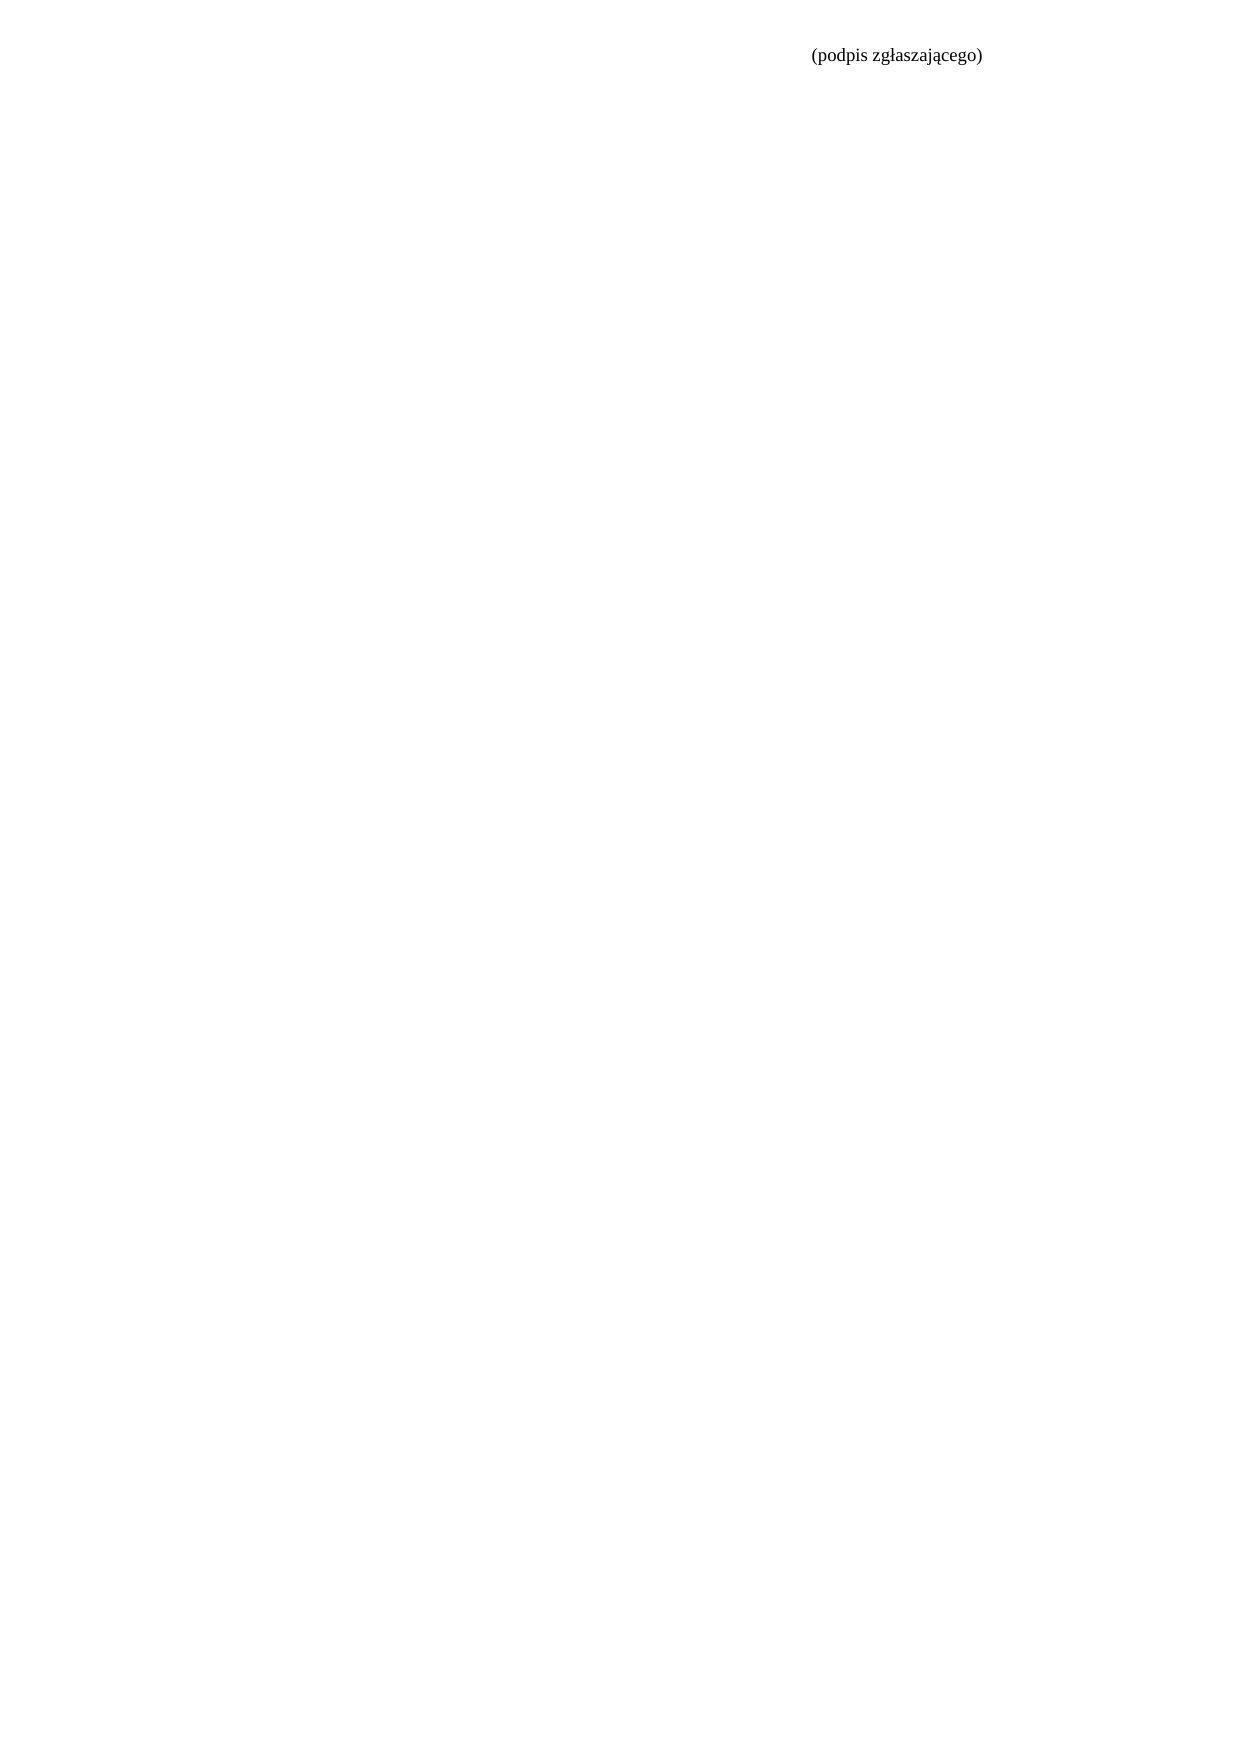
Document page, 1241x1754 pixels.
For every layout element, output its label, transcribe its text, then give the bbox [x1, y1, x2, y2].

text (podpis zgłaszającego) [148, 44, 1093, 66]
